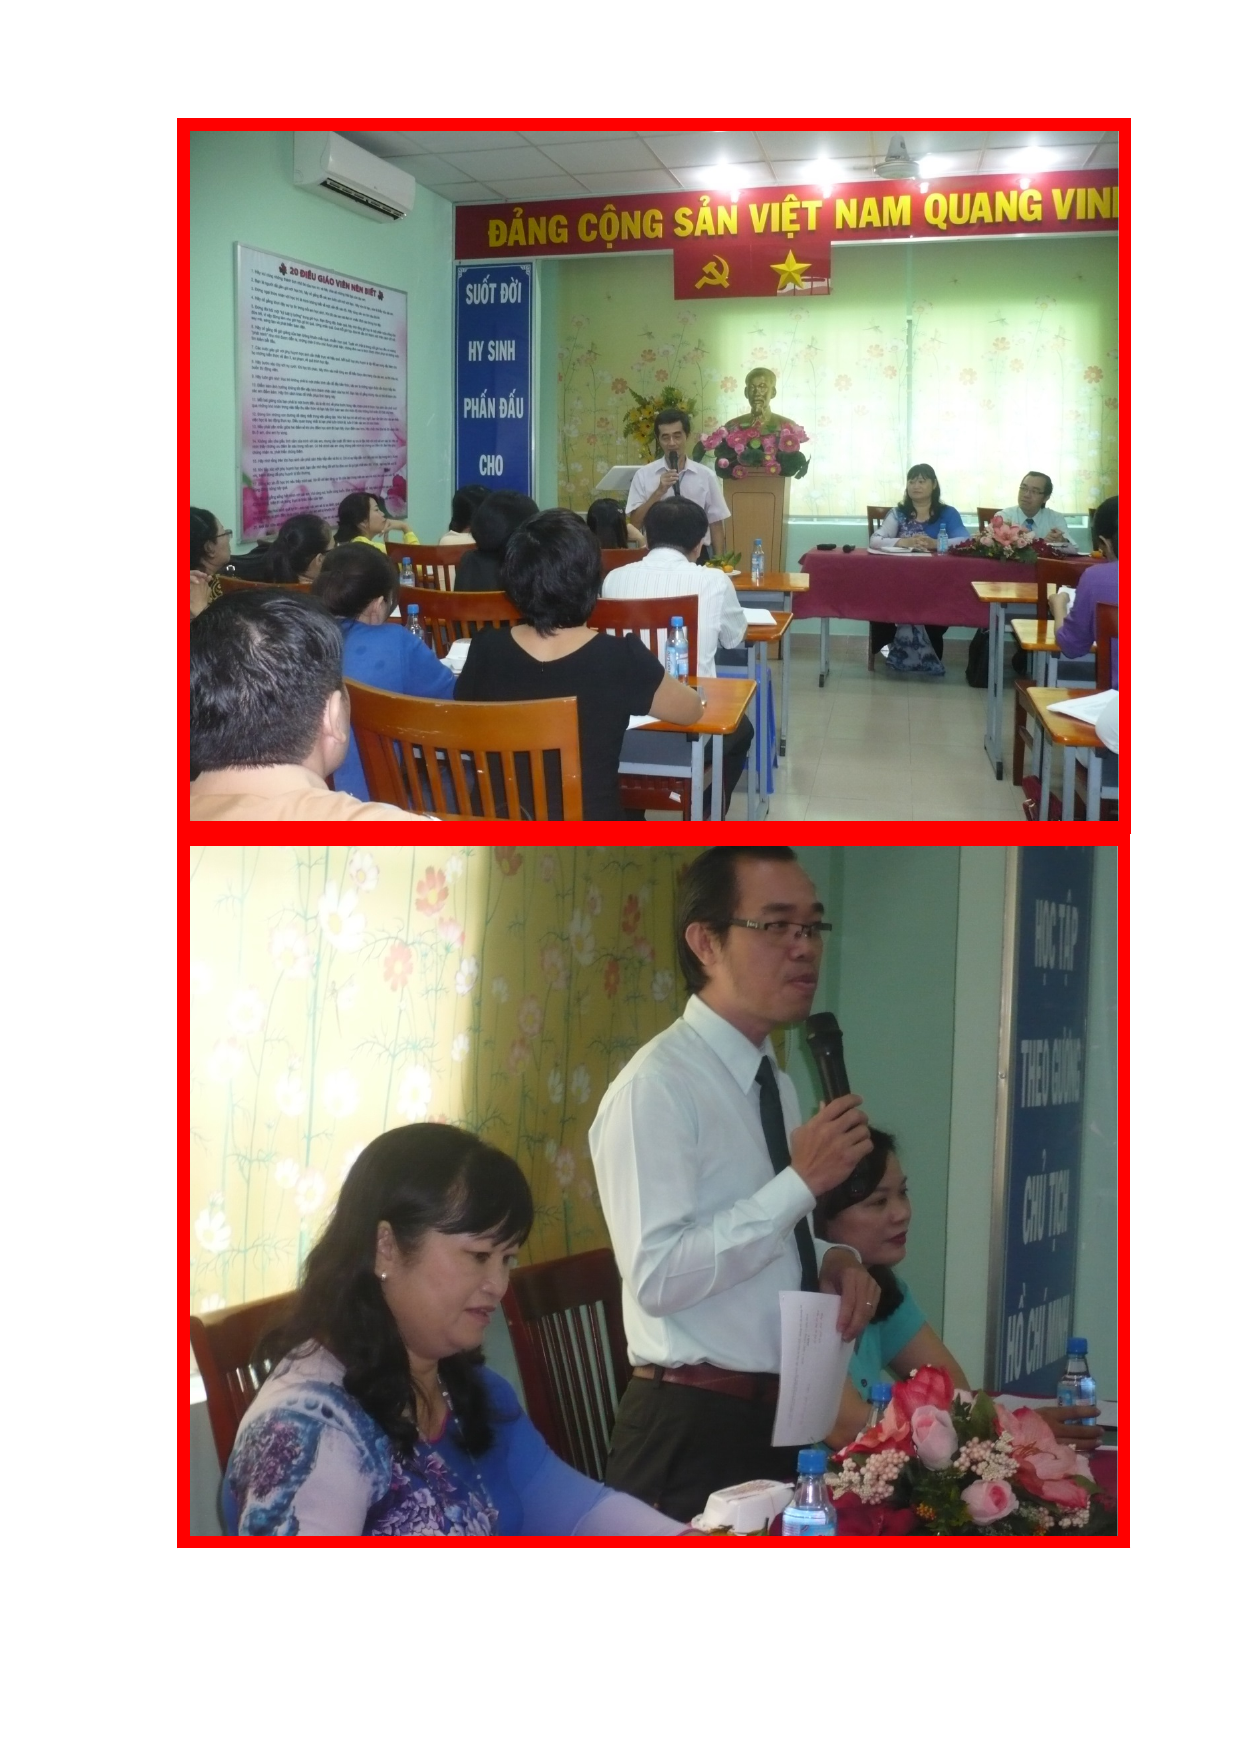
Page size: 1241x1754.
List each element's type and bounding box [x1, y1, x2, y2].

picture [190, 846, 1118, 1536]
picture [190, 131, 1119, 821]
